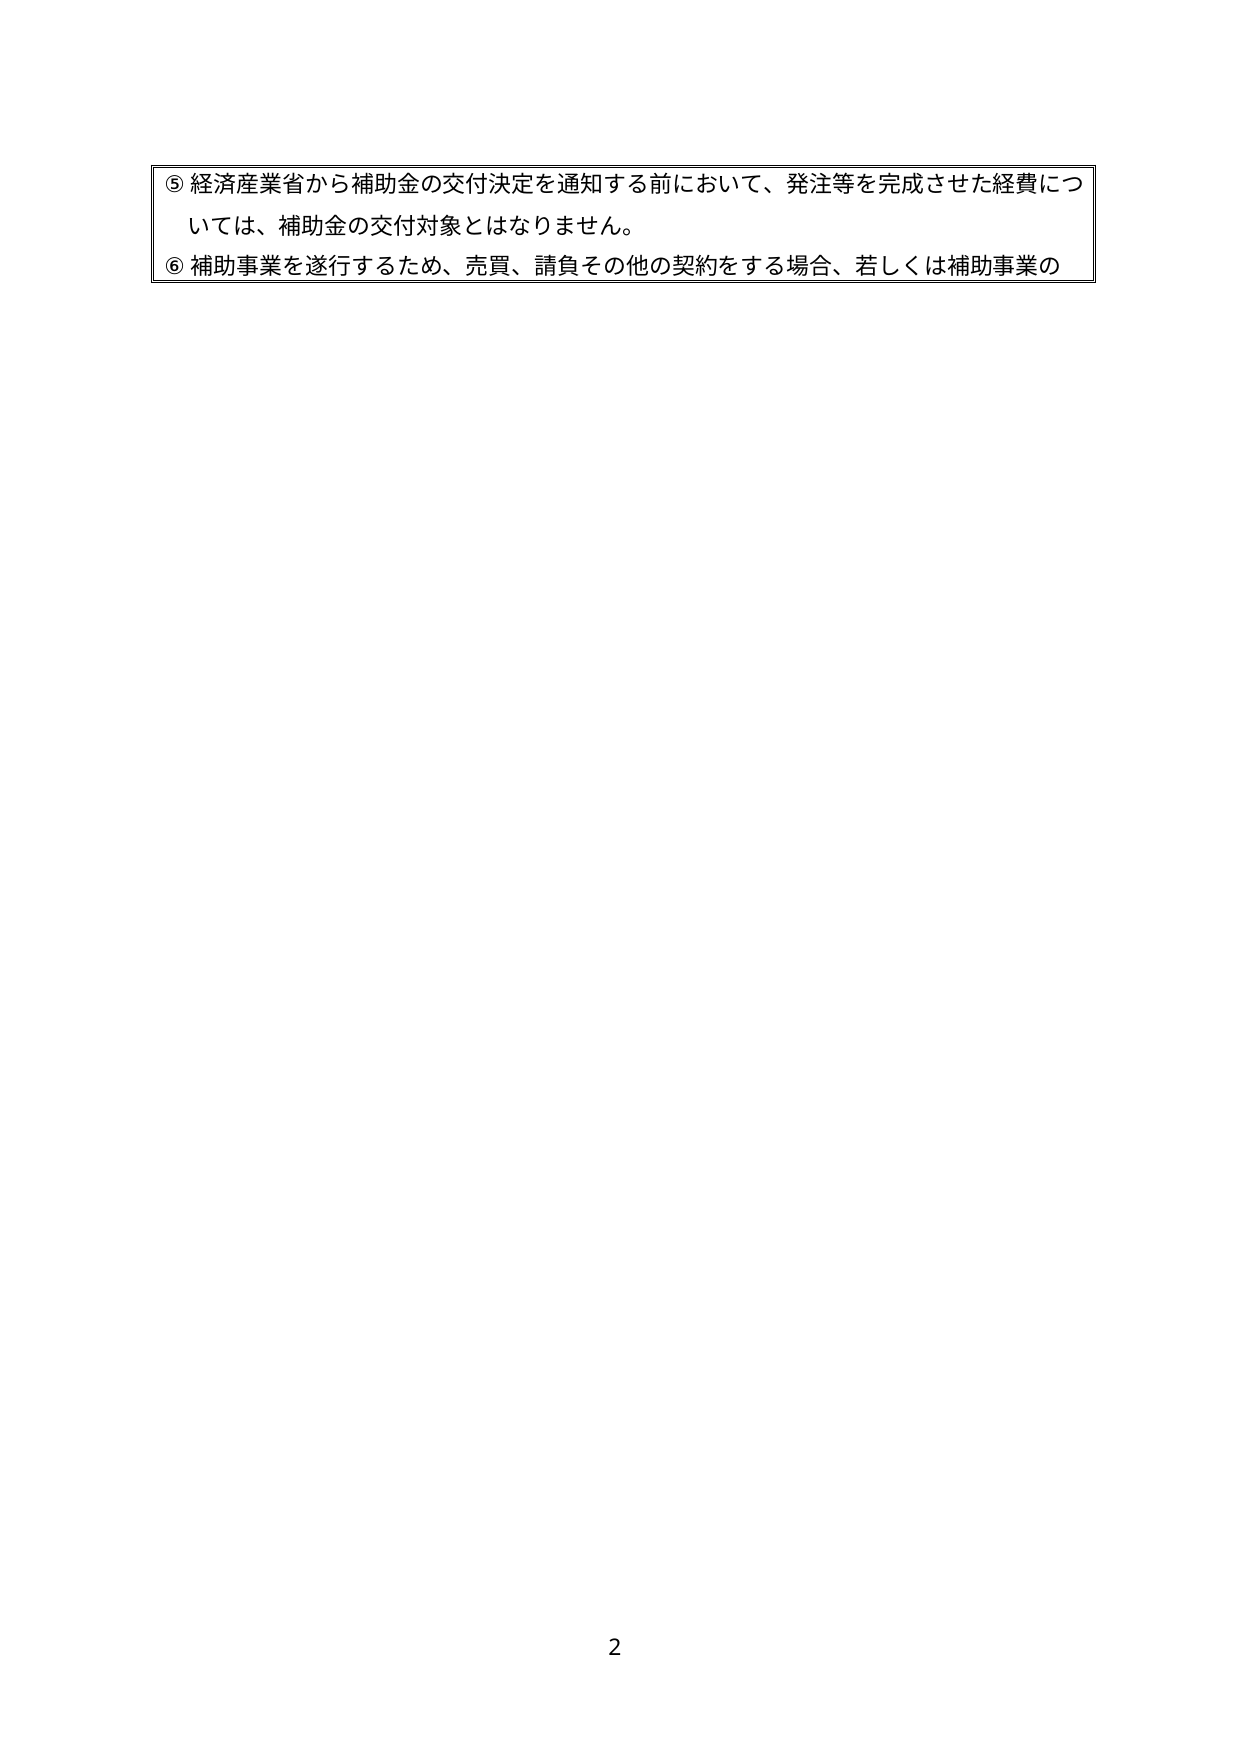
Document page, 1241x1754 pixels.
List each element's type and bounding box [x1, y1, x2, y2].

table_cell [154, 168, 1093, 280]
